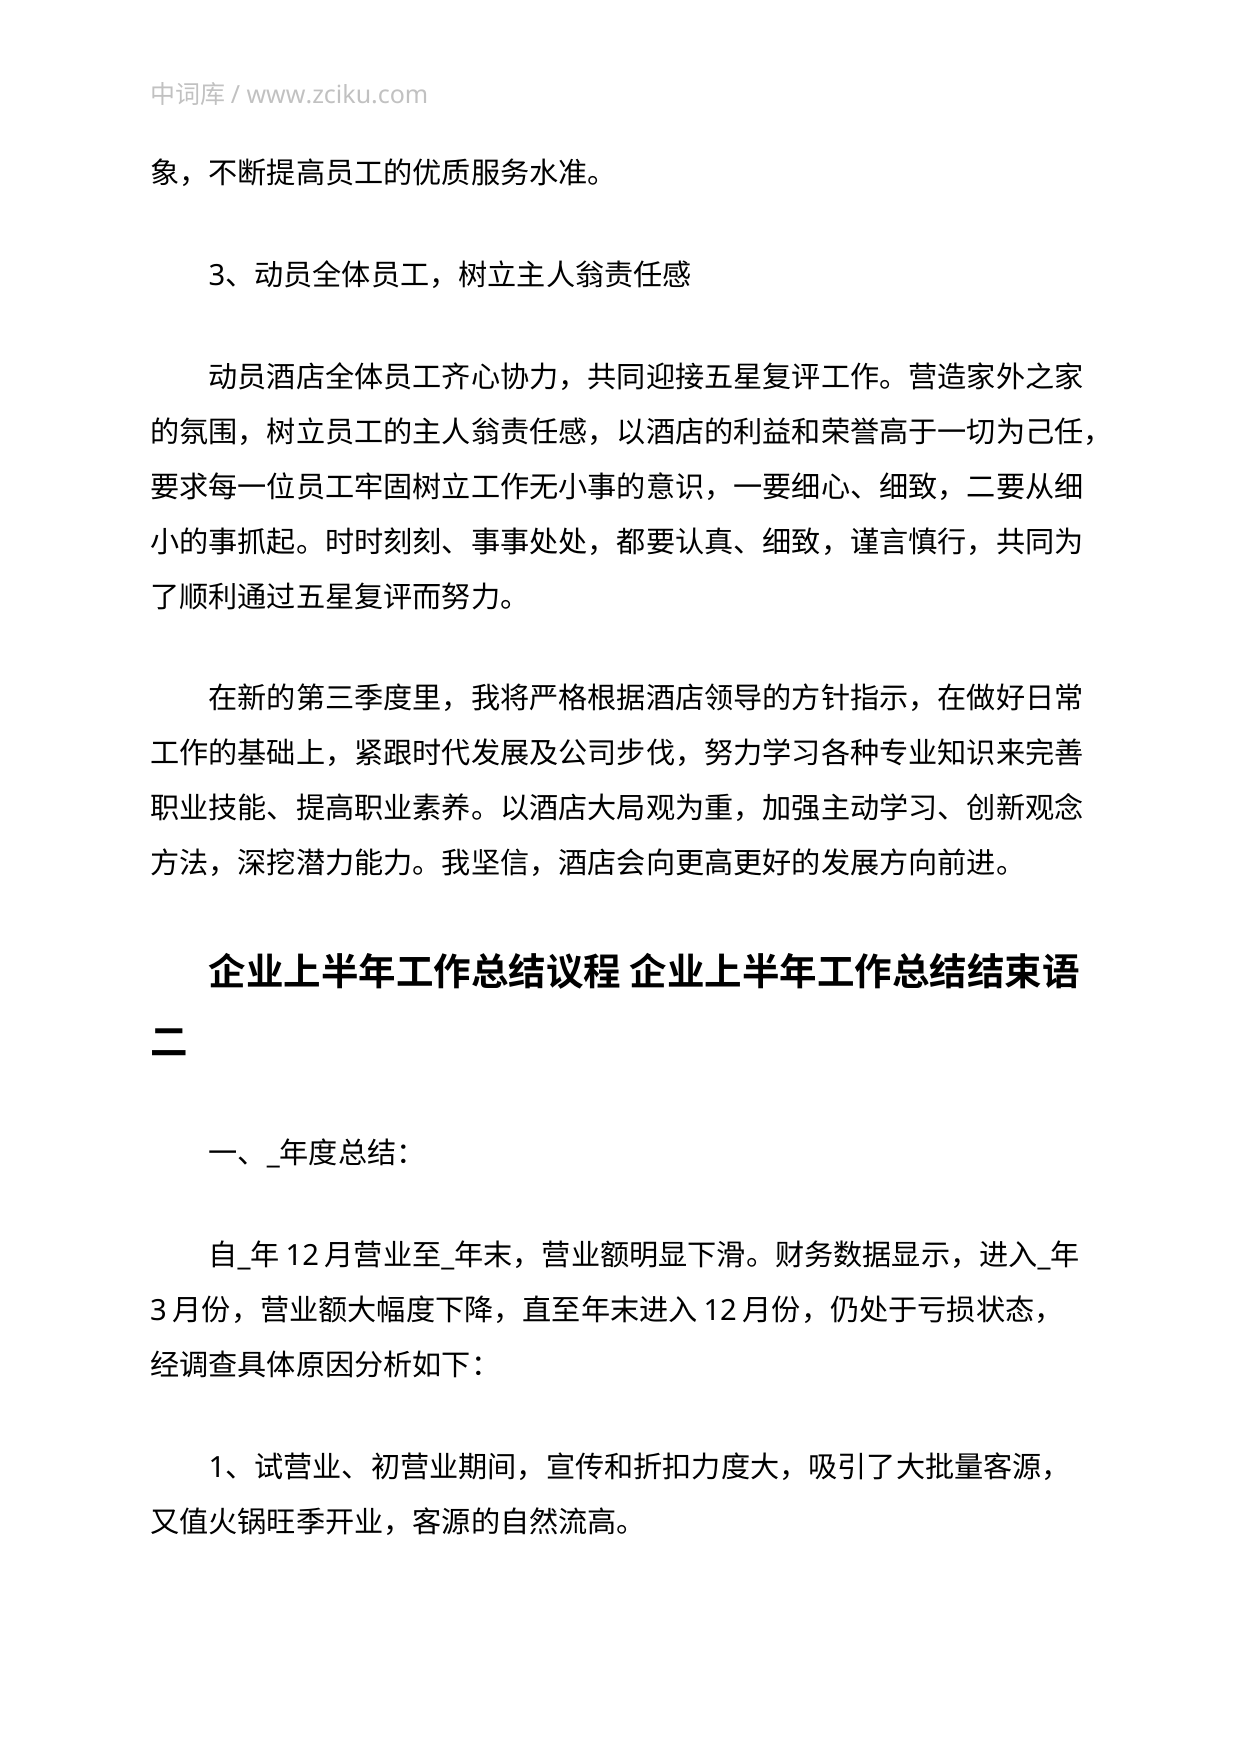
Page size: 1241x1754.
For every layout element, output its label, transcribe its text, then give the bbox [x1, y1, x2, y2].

text 一、_年度总结： [150, 1129, 1090, 1172]
text 动员酒店全体员工齐心协力，共同迎接五星复评工作。营造家外之家的氛围，树立员工的主人翁责任感，以酒店的利益和荣誉高于一切为己任，要求每一位员工牢固树立工作无小事的意识，一要细心、细致，二要从细小的事抓起。时时刻刻、事事处处，都要认真、细致，谨言慎行，共同为了顺利通过五星复评而努力。 [150, 354, 1090, 616]
text 1、试营业、初营业期间，宣传和折扣力度大，吸引了大批量客源，又值火锅旺季开业，客源的自然流高。 [150, 1443, 1090, 1541]
text 在新的第三季度里，我将严格根据酒店领导的方针指示，在做好日常工作的基础上，紧跟时代发展及公司步伐，努力学习各种专业知识来完善职业技能、提高职业素养。以酒店大局观为重，加强主动学习、创新观念方法，深挖潜力能力。我坚信，酒店会向更高更好的发展方向前进。 [150, 675, 1090, 882]
text 自_年12月营业至_年末，营业额明显下滑。财务数据显示，进入_年3月份，营业额大幅度下降，直至年末进入12月份，仍处于亏损状态，经调查具体原因分析如下： [150, 1231, 1090, 1384]
text 3、动员全体员工，树立主人翁责任感 [150, 252, 1090, 294]
text 企业上半年工作总结议程 企业上半年工作总结结束语二 [150, 942, 1090, 1066]
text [150, 150, 1090, 192]
